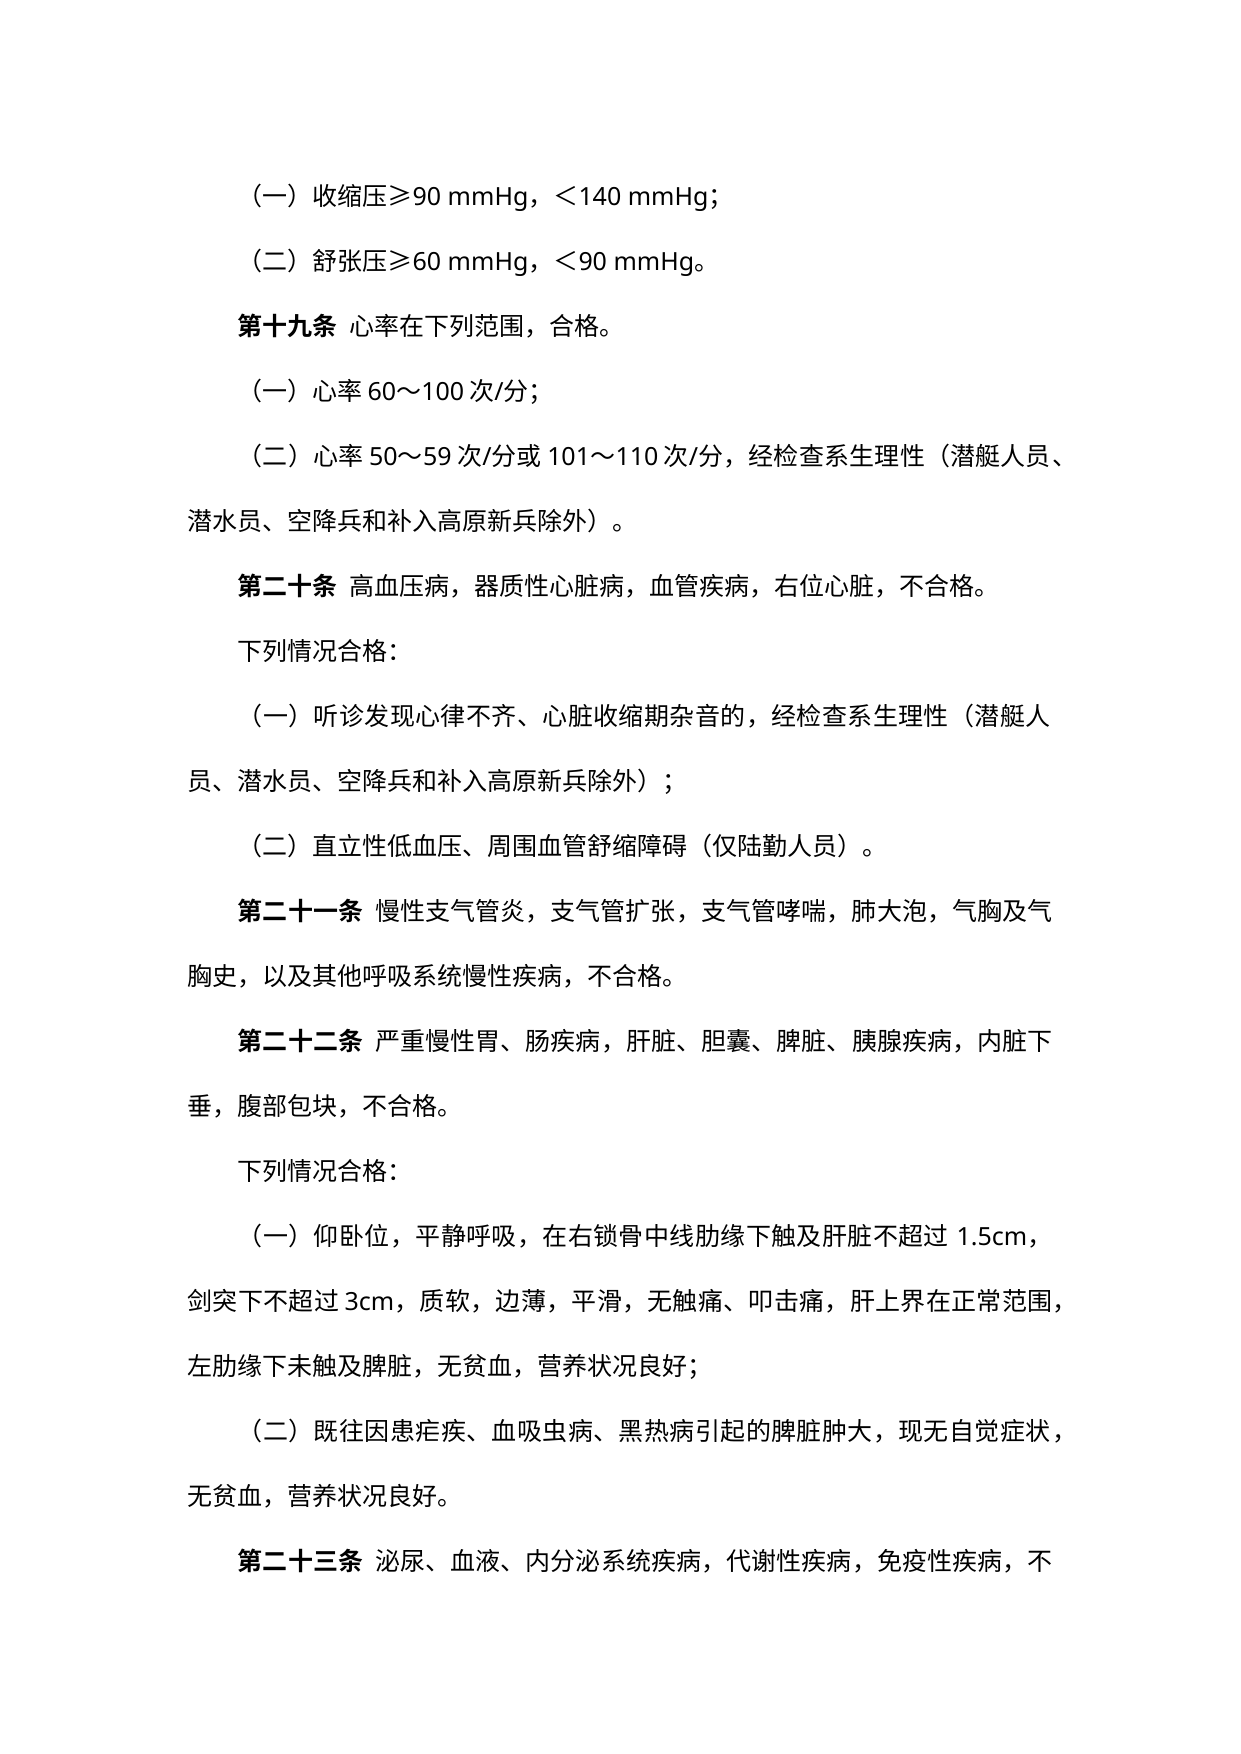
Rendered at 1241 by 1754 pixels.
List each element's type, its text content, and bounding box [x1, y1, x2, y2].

text （一）心率60～100次/分； [187, 357, 1053, 422]
text 第二十一条 慢性支气管炎，支气管扩张，支气管哮喘，肺大泡，气胸及气胸史，以及其他呼吸系统慢性疾病，不合格。 [187, 877, 1053, 1007]
text （一）仰卧位，平静呼吸，在右锁骨中线肋缘下触及肝脏不超过，剑突下不超过，质软，边薄，平滑，无触痛、叩击痛，肝上界在正常范围，左肋缘下未触及脾脏，无贫血，营养状况良好； [187, 1202, 1053, 1397]
text （一）收缩压≥90 mmHg，＜140 mmHg； [187, 162, 1053, 227]
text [187, 1527, 1053, 1592]
text 第十九条 心率在下列范围，合格。 [187, 292, 1053, 357]
text （二）既往因患疟疾、血吸虫病、黑热病引起的脾脏肿大，现无自觉症状，无贫血，营养状况良好。 [187, 1397, 1053, 1527]
text （二）直立性低血压、周围血管舒缩障碍（仅陆勤人员）。 [187, 812, 1053, 877]
text 第二十条 高血压病，器质性心脏病，血管疾病，右位心脏，不合格。 [187, 552, 1053, 617]
text （一）听诊发现心律不齐、心脏收缩期杂音的，经检查系生理性（潜艇人员、潜水员、空降兵和补入高原新兵除外）； [187, 682, 1053, 812]
text （二）舒张压≥60 mmHg，＜90 mmHg。 [187, 227, 1053, 292]
text 第二十二条 严重慢性胃、肠疾病，肝脏、胆囊、脾脏、胰腺疾病，内脏下垂，腹部包块，不合格。 [187, 1007, 1053, 1137]
text 下列情况合格： [187, 617, 1053, 682]
text 下列情况合格： [187, 1137, 1053, 1202]
text （二）心率50～59次/分或101～110次/分，经检查系生理性（潜艇人员、潜水员、空降兵和补入高原新兵除外）。 [187, 422, 1053, 552]
